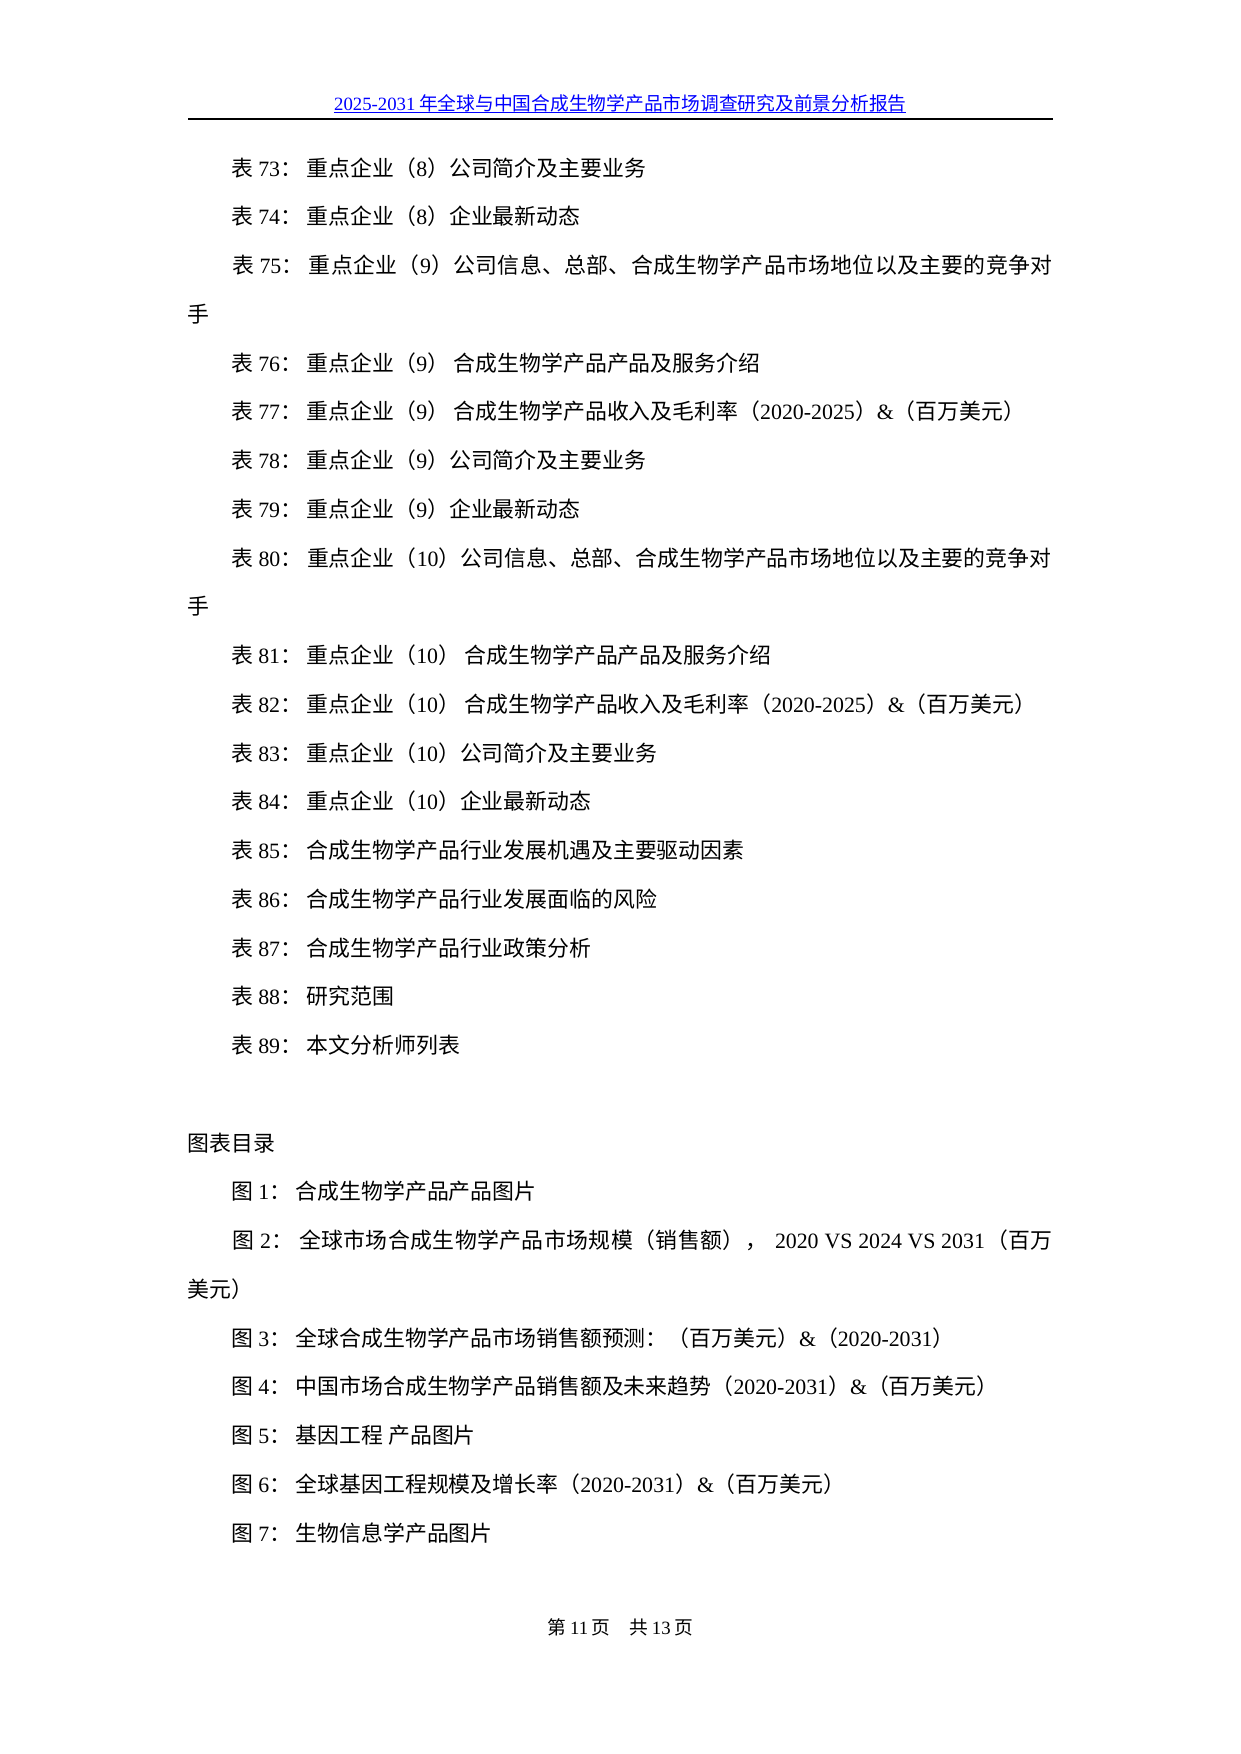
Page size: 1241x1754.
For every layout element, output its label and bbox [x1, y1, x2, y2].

text [187, 150, 1053, 1548]
